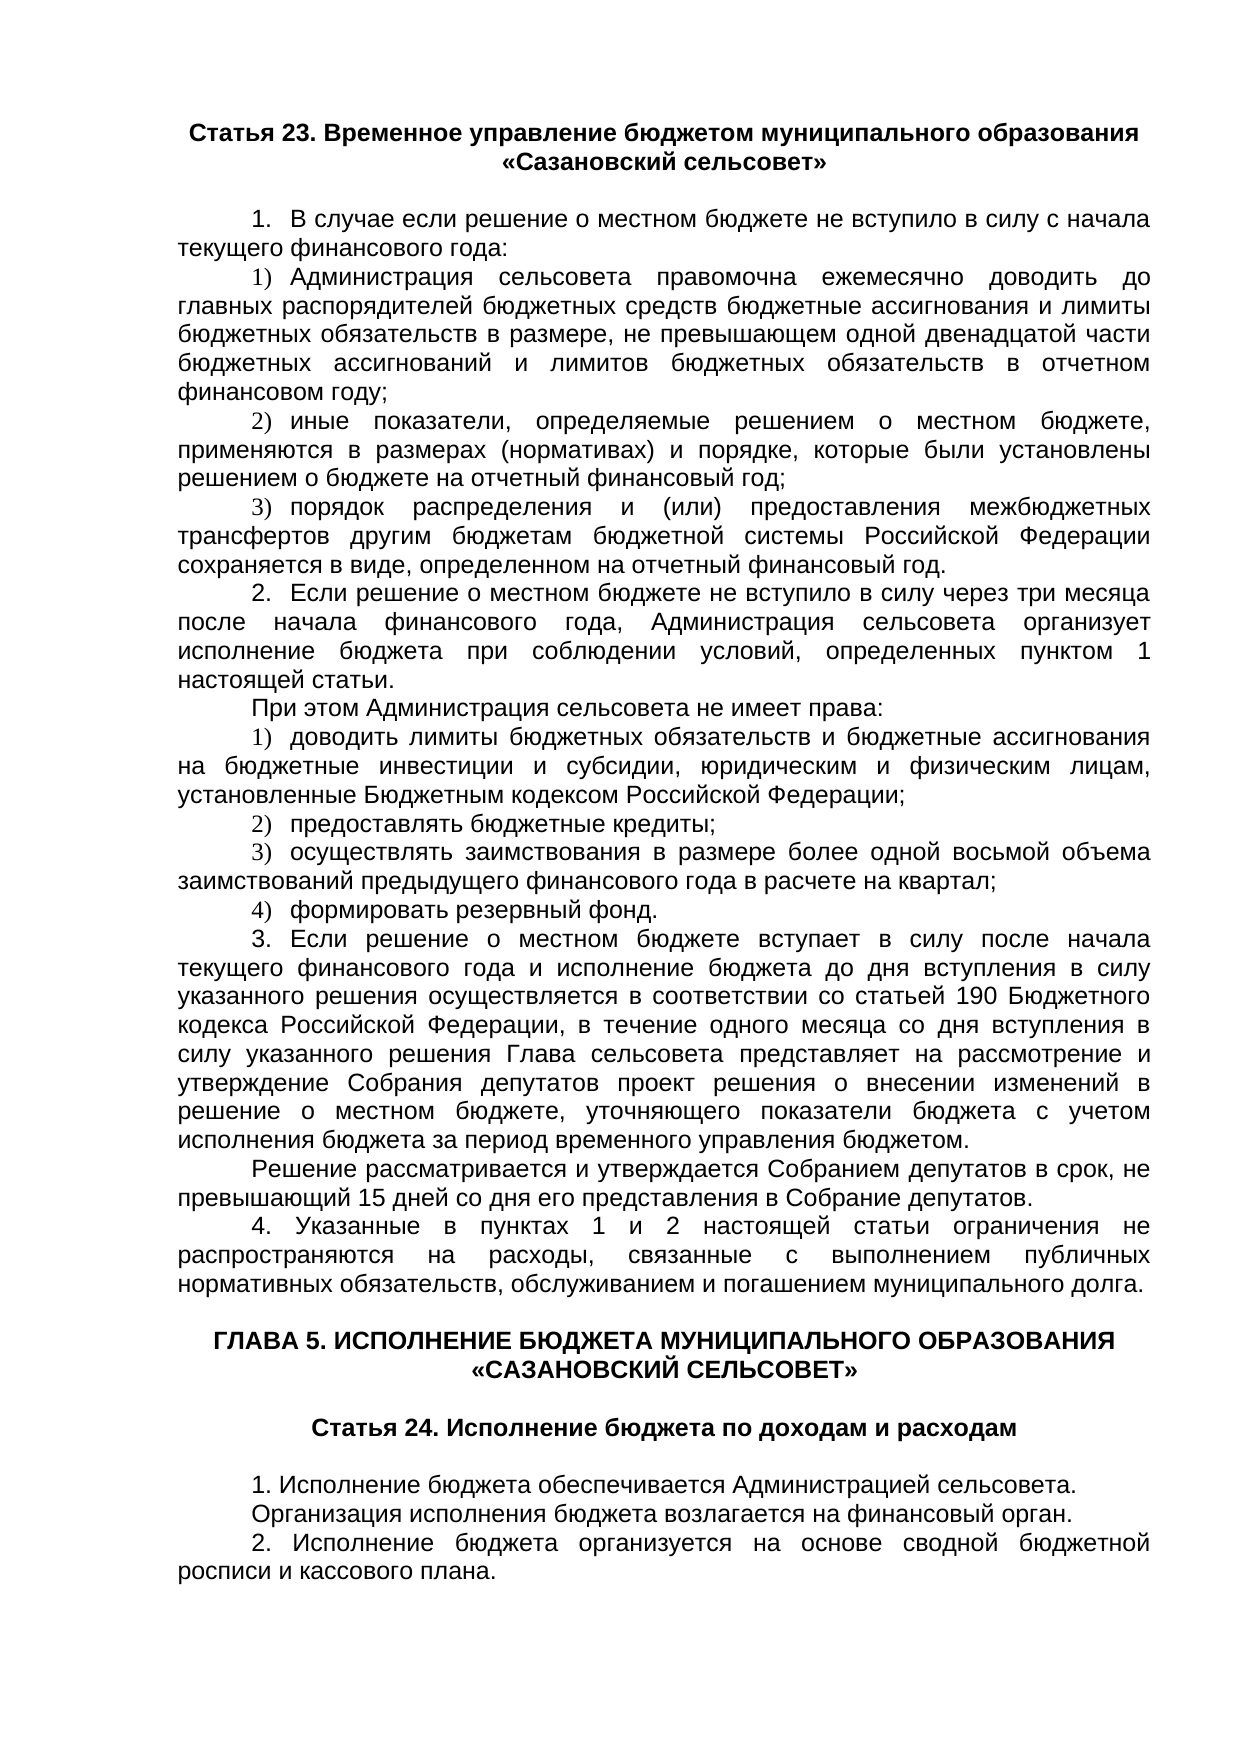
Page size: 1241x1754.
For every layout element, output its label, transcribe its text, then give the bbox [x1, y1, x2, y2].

list Если решение о местном бюджете не вступило в силу через три месяца после начала финансового года, Администрация сельсовета организует исполнение бюджета при соблюдении условий, определенных пунктом 1 настоящей статьи. [177, 578, 1152, 693]
list формировать резервный фонд. [177, 895, 1152, 924]
text 2. Исполнение бюджета организуется на основе сводной бюджетной росписи и кассового плана. [177, 1528, 1152, 1585]
text Решение рассматривается и утверждается Собранием депутатов в срок, не превышающий 15 дней со дня его представления в Собрание депутатов. [177, 1154, 1152, 1211]
text 4. Указанные в пунктах 1 и 2 настоящей статьи ограничения не распространяются на расходы, связанные с выполнением публичных нормативных обязательств, обслуживанием и погашением муниципального долга. [177, 1211, 1152, 1298]
list В случае если решение о местном бюджете не вступило в силу с начала текущего финансового года: [177, 204, 1152, 262]
list осуществлять заимствования в размере более одной восьмой объема заимствований предыдущего финансового года в расчете на квартал; [177, 837, 1152, 895]
text При этом Администрация сельсовета не имеет права: [177, 693, 1152, 722]
text ГЛАВА 5. ИСПОЛНЕНИЕ БЮДЖЕТА МУНИЦИПАЛЬНОГО ОБРАЗОВАНИЯ «САЗАНОВСКИЙ СЕЛЬСОВЕТ» [177, 1326, 1152, 1384]
text Статья 23. Временное управление бюджетом муниципального образования «Сазановский сельсовет» [177, 118, 1152, 176]
list предоставлять бюджетные кредиты; [177, 808, 1152, 837]
text Организация исполнения бюджета возлагается на финансовый орган. [177, 1499, 1152, 1528]
list Если решение о местном бюджете вступает в силу после начала текущего финансового года и исполнение бюджета до дня вступления в силу указанного решения осуществляется в соответствии со статьей 190 Бюджетного кодекса Российской Федерации, в течение одного месяца со дня вступления в силу указанного решения Глава сельсовета представляет на рассмотрение и утверждение Собрания депутатов проект решения о внесении изменений в решение о местном бюджете, уточняющего показатели бюджета с учетом исполнения бюджета за период временного управления бюджетом. [177, 924, 1152, 1154]
list порядок распределения и (или) предоставления межбюджетных трансфертов другим бюджетам бюджетной системы Российской Федерации сохраняется в виде, определенном на отчетный финансовый год. [177, 492, 1152, 578]
text 1. Исполнение бюджета обеспечивается Администрацией сельсовета. [177, 1470, 1152, 1499]
list иные показатели, определяемые решением о местном бюджете, применяются в размерах (нормативах) и порядке, которые были установлены решением о бюджете на отчетный финансовый год; [177, 406, 1152, 492]
list доводить лимиты бюджетных обязательств и бюджетные ассигнования на бюджетные инвестиции и субсидии, юридическим и физическим лицам, установленные Бюджетным кодексом Российской Федерации; [177, 722, 1152, 808]
list Администрация сельсовета правомочна ежемесячно доводить до главных распорядителей бюджетных средств бюджетные ассигнования и лимиты бюджетных обязательств в размере, не превышающем одной двенадцатой части бюджетных ассигнований и лимитов бюджетных обязательств в отчетном финансовом году; [177, 262, 1152, 406]
text Статья 24. Исполнение бюджета по доходам и расходам [177, 1413, 1152, 1441]
